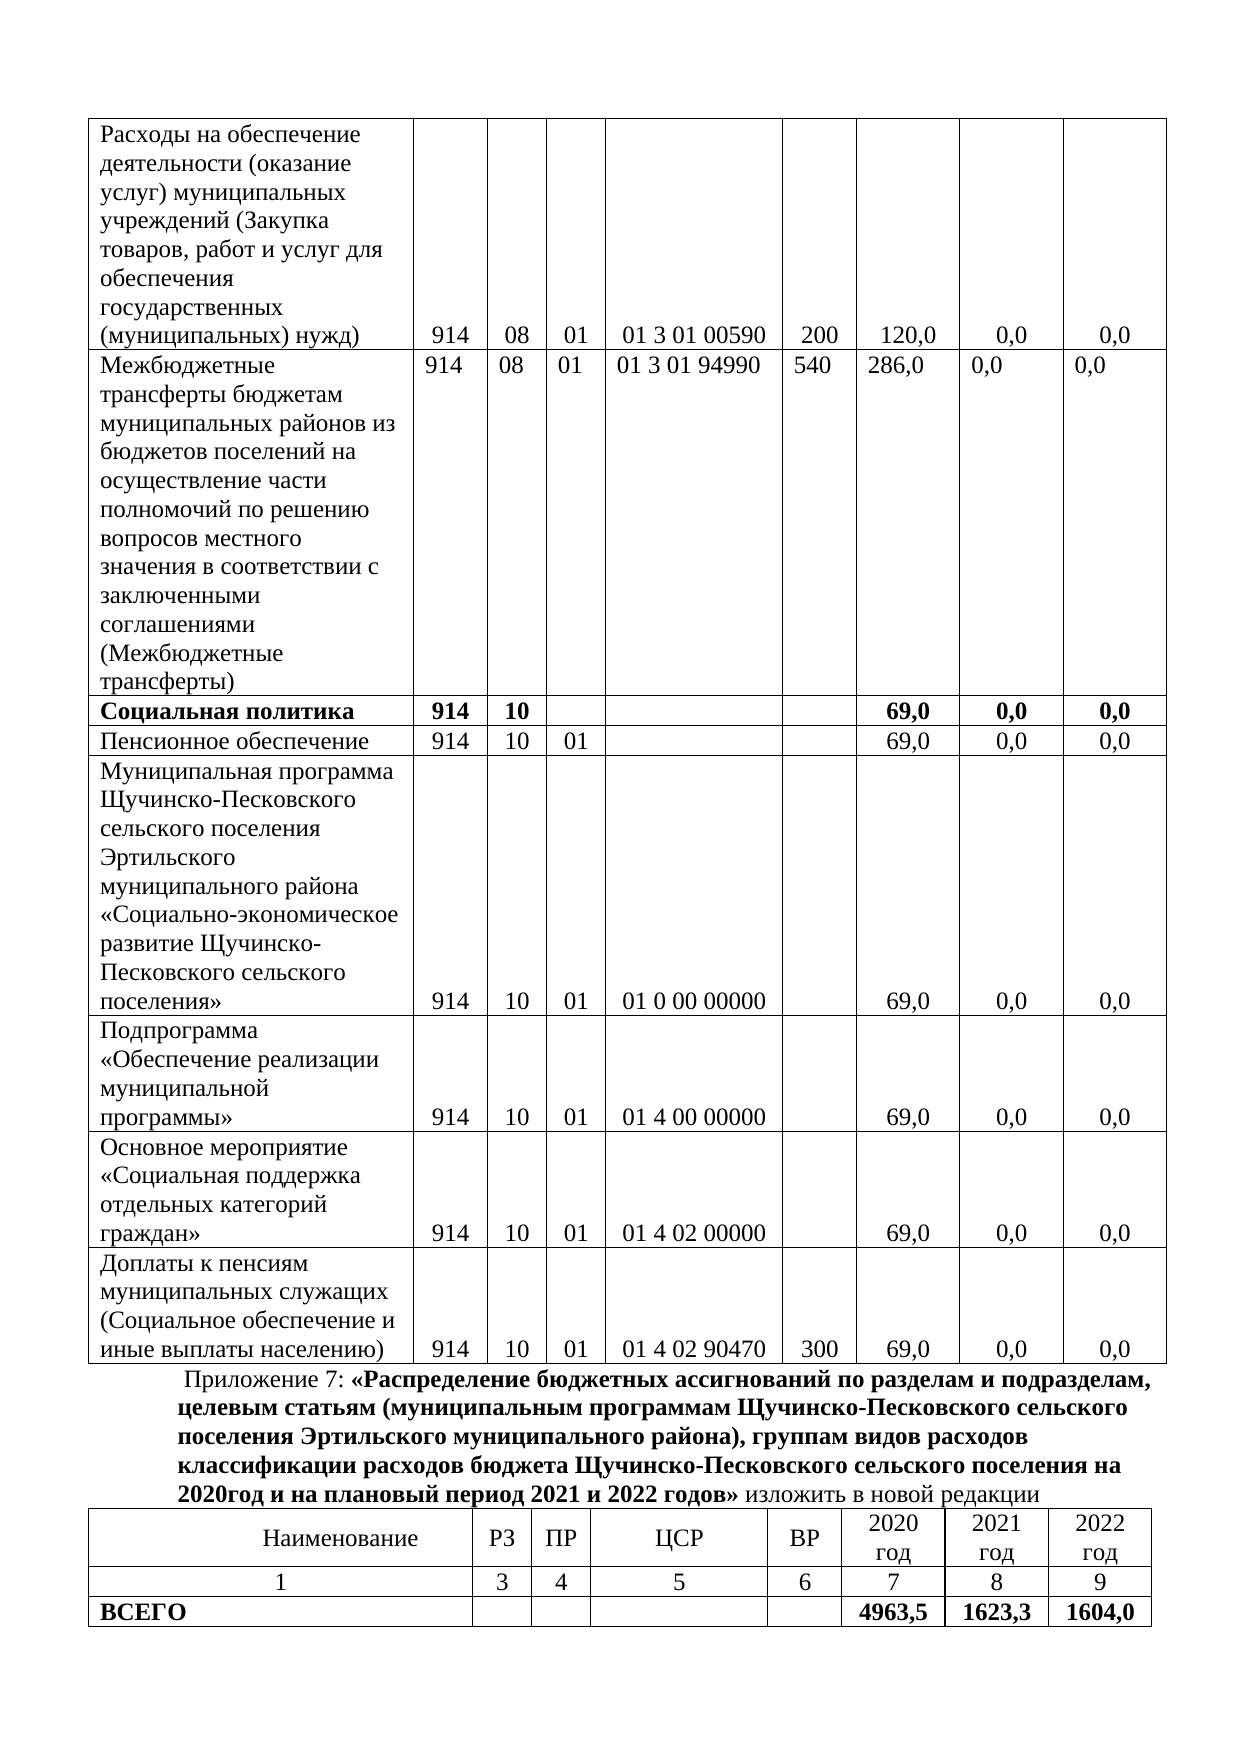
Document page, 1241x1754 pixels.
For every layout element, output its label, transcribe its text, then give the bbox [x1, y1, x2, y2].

table_cell 01 [547, 1248, 605, 1363]
table_cell 200 [783, 119, 856, 349]
table_cell [783, 756, 856, 1014]
table_cell Муниципальная программа Щучинско-Песковского сельского поселения Эртильского муниципального района «Социально-экономическое развитие Щучинско-Песковского сельского поселения» [89, 756, 413, 1014]
table_cell Основное мероприятие «Социальная поддержка отдельных категорий граждан» [89, 1132, 413, 1247]
table_header РЗ [473, 1509, 531, 1566]
table_cell 10 [488, 1016, 546, 1131]
table_cell 0,0 [960, 1248, 1063, 1363]
table_cell 914 [414, 1132, 487, 1247]
table_cell 69,0 [857, 1132, 959, 1247]
table_cell 286,0 [857, 350, 959, 695]
table_cell 69,0 [857, 696, 959, 725]
table_cell 01 [547, 756, 605, 1014]
table_cell 0,0 [1064, 1248, 1166, 1363]
table_cell [783, 726, 856, 755]
table_cell 300 [783, 1248, 856, 1363]
table_cell Подпрограмма «Обеспечение реализации муниципальной программы» [89, 1016, 413, 1131]
table_cell 0,0 [960, 756, 1063, 1014]
table_header ЦСР [591, 1509, 767, 1566]
table_cell 0,0 [960, 1016, 1063, 1131]
table_cell 914 [414, 696, 487, 725]
table_cell 01 4 02 00000 [606, 1132, 782, 1247]
table_cell 0,0 [1064, 1132, 1166, 1247]
table_cell 0,0 [960, 726, 1063, 755]
table_cell 01 [547, 1132, 605, 1247]
table_cell 0,0 [1064, 756, 1166, 1014]
table_cell 120,0 [857, 119, 959, 349]
table_cell Социальная политика [89, 696, 413, 725]
table_cell Межбюджетные трансферты бюджетам муниципальных районов из бюджетов поселений на осуществление части полномочий по решению вопросов местного значения в соответствии с заключенными соглашениями (Межбюджетные трансферты) [89, 350, 413, 695]
table_cell 4 [532, 1567, 590, 1596]
table_cell [783, 1132, 856, 1247]
table_cell 914 [414, 756, 487, 1014]
table_cell [606, 696, 782, 725]
table_cell 01 [547, 350, 605, 695]
table_cell 01 0 00 00000 [606, 756, 782, 1014]
table_cell Пенсионное обеспечение [89, 726, 413, 755]
table_cell 1 [89, 1567, 472, 1596]
table_cell 01 3 01 94990 [606, 350, 782, 695]
table_cell 7 [842, 1567, 944, 1596]
table_cell 4963,5 [842, 1597, 944, 1626]
table_cell 10 [488, 1248, 546, 1363]
table_cell 5 [591, 1567, 767, 1596]
table_cell 10 [488, 726, 546, 755]
table_cell 10 [488, 1132, 546, 1247]
table_cell 0,0 [960, 696, 1063, 725]
table_cell 01 4 02 90470 [606, 1248, 782, 1363]
table_cell 914 [414, 1248, 487, 1363]
table_cell [768, 1597, 841, 1626]
table_cell 0,0 [1064, 350, 1166, 695]
table_header ВР [768, 1509, 841, 1566]
table_header Наименование [89, 1509, 472, 1566]
table_cell 1623,3 [946, 1597, 1048, 1626]
table_cell [783, 696, 856, 725]
table_cell [591, 1597, 767, 1626]
table_cell 0,0 [1064, 119, 1166, 349]
table_cell [547, 696, 605, 725]
table_cell 69,0 [857, 1016, 959, 1131]
table_cell 914 [414, 1016, 487, 1131]
table_cell 01 [547, 119, 605, 349]
table_cell 0,0 [1064, 1016, 1166, 1131]
table_header 2022 год [1049, 1509, 1151, 1566]
table_cell 0,0 [960, 119, 1063, 349]
table_cell 69,0 [857, 756, 959, 1014]
table_cell 914 [414, 350, 487, 695]
table_cell 0,0 [960, 1132, 1063, 1247]
table_header 2021 год [946, 1509, 1048, 1566]
table_cell 10 [488, 756, 546, 1014]
table_cell 08 [488, 350, 546, 695]
table_cell 3 [473, 1567, 531, 1596]
table_cell [532, 1597, 590, 1626]
table_header ПР [532, 1509, 590, 1566]
table_cell 540 [783, 350, 856, 695]
table_cell 6 [768, 1567, 841, 1596]
table_cell 01 [547, 726, 605, 755]
table_cell [606, 726, 782, 755]
table_cell [473, 1597, 531, 1626]
table_cell 01 4 00 00000 [606, 1016, 782, 1131]
text Приложение 7: «Распределение бюджетных ассигнований по разделам и подразделам, целевым статьям (муниципальным программам Щучинско-Песковского сельского поселения Эртильского муниципального района), группам видов расходов классификации расходов бюджета Щучинско-Песковского сельского поселения на 2020год и на плановый период 2021 и 2022 годов» изложить в новой редакции [177, 1364, 1152, 1507]
table_cell ВСЕГО [89, 1597, 472, 1626]
table_cell Доплаты к пенсиям муниципальных служащих (Социальное обеспечение и иные выплаты населению) [89, 1248, 413, 1363]
table_cell 01 [547, 1016, 605, 1131]
table_cell 0,0 [1064, 726, 1166, 755]
table_header 2020 год [842, 1509, 944, 1566]
table_cell [783, 1016, 856, 1131]
table_cell 08 [488, 119, 546, 349]
table_cell 0,0 [960, 350, 1063, 695]
table_cell 914 [414, 726, 487, 755]
table_cell 10 [488, 696, 546, 725]
table_cell 914 [414, 119, 487, 349]
table_cell 0,0 [1064, 696, 1166, 725]
table_cell Расходы на обеспечение деятельности (оказание услуг) муниципальных учреждений (Закупка товаров, работ и услуг для обеспечения государственных (муниципальных) нужд) [89, 119, 413, 349]
table_cell 69,0 [857, 726, 959, 755]
table_cell 1604,0 [1049, 1597, 1151, 1626]
table_cell 9 [1049, 1567, 1151, 1596]
table_cell 69,0 [857, 1248, 959, 1363]
table_cell 8 [946, 1567, 1048, 1596]
table_cell 01 3 01 00590 [606, 119, 782, 349]
